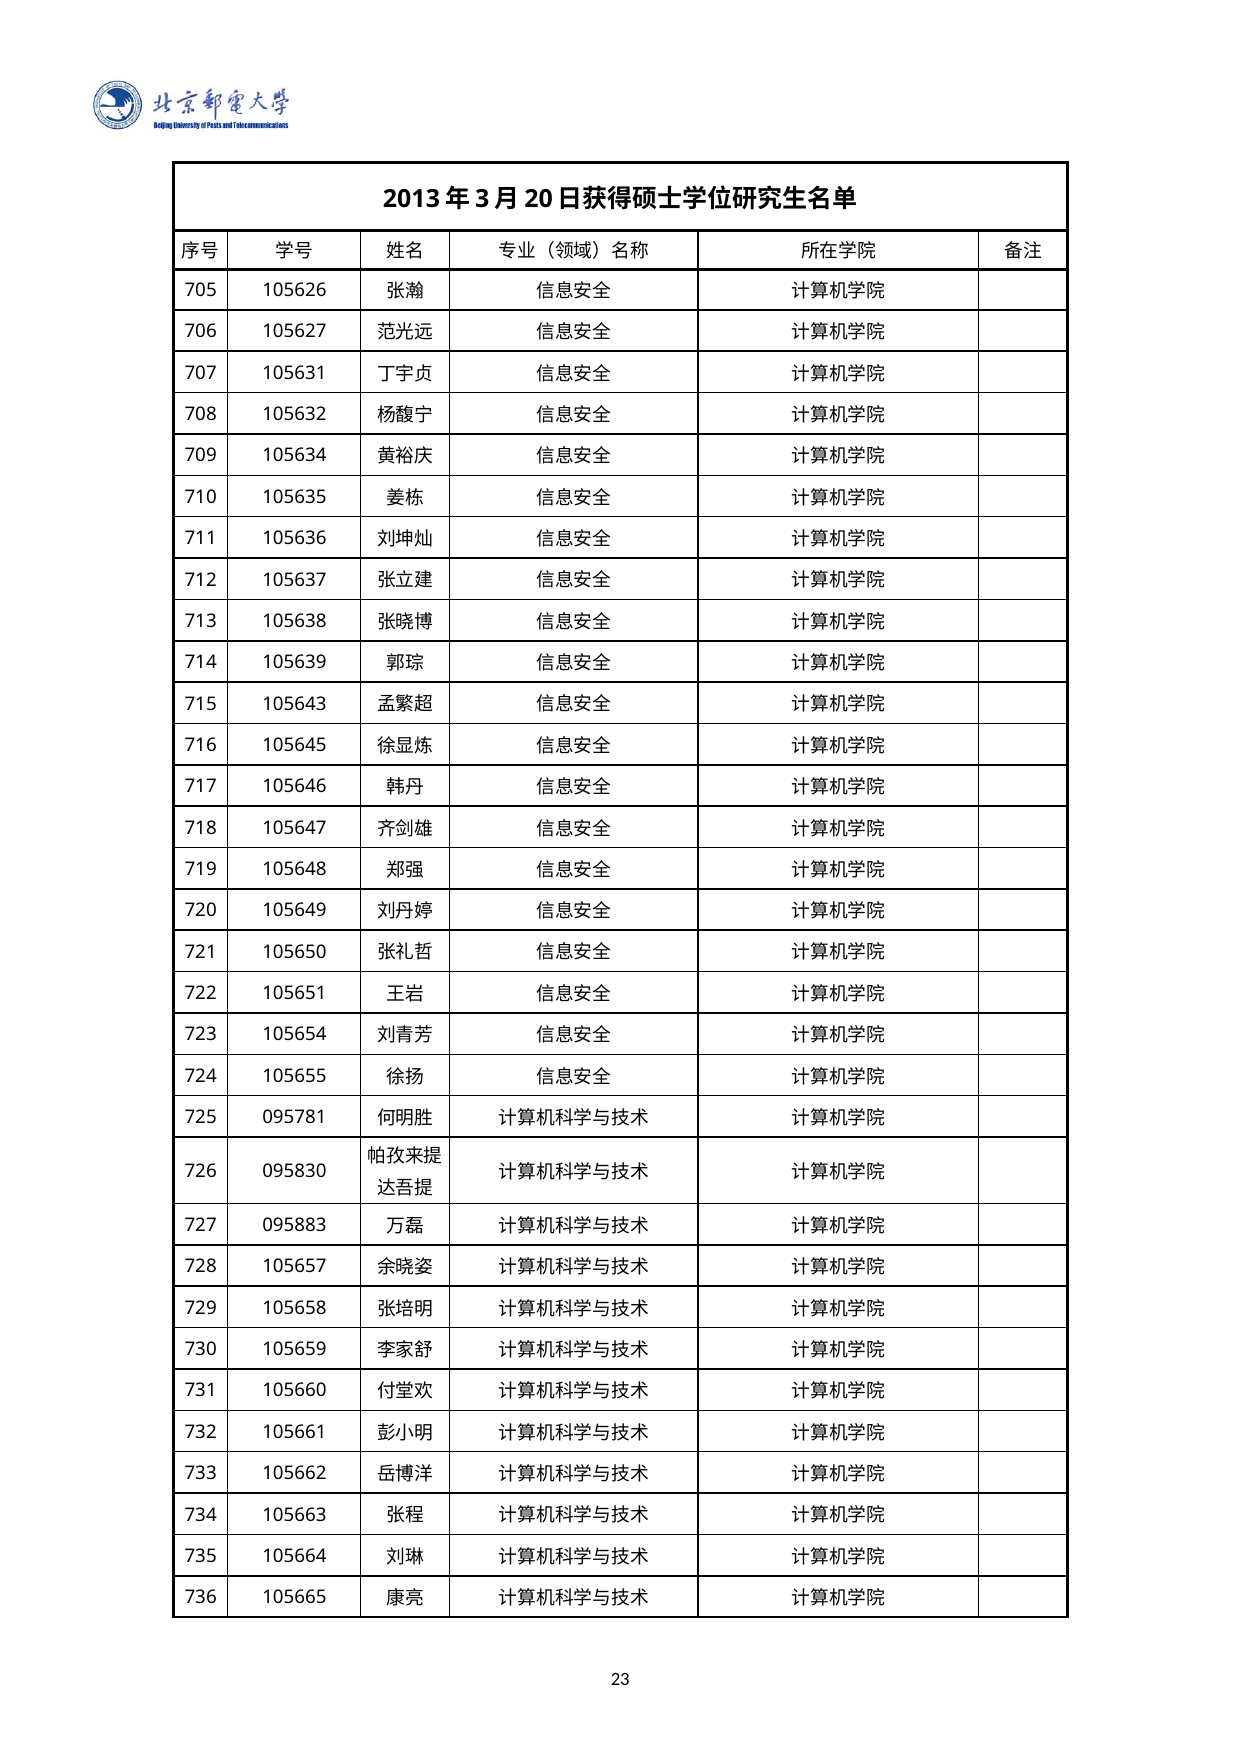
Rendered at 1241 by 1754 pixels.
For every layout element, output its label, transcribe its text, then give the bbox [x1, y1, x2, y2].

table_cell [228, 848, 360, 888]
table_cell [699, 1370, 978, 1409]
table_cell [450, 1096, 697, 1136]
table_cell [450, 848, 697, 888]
table_cell 专业（领域）名称 [450, 232, 697, 268]
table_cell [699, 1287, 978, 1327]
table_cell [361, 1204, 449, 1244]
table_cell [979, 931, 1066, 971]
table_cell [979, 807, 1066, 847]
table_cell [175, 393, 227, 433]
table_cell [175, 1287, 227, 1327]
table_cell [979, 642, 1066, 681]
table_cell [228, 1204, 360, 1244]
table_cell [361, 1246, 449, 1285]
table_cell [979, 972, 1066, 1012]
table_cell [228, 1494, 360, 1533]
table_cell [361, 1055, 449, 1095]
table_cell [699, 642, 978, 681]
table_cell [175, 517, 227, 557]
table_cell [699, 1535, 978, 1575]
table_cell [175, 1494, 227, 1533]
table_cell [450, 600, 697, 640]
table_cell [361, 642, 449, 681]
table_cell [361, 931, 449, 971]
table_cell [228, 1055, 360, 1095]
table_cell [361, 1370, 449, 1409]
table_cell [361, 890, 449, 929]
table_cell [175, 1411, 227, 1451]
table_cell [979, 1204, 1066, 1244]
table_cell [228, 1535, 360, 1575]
table_cell 备注 [979, 232, 1066, 268]
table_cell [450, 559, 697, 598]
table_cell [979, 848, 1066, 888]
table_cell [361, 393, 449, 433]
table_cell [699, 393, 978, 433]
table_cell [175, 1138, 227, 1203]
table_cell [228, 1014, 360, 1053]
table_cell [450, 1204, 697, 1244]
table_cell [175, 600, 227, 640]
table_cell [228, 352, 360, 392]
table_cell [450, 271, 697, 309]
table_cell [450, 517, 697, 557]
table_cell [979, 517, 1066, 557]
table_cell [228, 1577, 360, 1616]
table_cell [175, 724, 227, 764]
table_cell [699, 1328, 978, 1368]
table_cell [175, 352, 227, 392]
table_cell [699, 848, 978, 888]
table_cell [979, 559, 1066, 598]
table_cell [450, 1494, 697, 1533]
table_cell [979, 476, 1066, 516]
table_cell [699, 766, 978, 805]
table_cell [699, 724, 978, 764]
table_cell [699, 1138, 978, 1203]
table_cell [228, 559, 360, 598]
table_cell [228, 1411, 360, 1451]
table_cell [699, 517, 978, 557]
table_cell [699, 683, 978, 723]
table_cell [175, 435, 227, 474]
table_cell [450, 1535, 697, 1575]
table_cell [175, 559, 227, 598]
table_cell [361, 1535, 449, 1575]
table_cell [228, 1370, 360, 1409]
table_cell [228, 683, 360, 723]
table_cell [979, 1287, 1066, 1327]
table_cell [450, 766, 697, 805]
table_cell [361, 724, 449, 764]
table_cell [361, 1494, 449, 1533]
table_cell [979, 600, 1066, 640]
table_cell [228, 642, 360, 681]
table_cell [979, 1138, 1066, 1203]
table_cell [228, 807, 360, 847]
table_cell 所在学院 [699, 232, 978, 268]
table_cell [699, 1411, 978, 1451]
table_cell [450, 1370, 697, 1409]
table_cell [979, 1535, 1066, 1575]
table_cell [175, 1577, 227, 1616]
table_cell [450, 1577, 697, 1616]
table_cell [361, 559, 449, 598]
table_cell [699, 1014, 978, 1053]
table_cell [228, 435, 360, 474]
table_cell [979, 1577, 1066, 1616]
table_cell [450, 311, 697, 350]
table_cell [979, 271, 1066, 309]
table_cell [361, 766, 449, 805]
picture [88, 59, 296, 148]
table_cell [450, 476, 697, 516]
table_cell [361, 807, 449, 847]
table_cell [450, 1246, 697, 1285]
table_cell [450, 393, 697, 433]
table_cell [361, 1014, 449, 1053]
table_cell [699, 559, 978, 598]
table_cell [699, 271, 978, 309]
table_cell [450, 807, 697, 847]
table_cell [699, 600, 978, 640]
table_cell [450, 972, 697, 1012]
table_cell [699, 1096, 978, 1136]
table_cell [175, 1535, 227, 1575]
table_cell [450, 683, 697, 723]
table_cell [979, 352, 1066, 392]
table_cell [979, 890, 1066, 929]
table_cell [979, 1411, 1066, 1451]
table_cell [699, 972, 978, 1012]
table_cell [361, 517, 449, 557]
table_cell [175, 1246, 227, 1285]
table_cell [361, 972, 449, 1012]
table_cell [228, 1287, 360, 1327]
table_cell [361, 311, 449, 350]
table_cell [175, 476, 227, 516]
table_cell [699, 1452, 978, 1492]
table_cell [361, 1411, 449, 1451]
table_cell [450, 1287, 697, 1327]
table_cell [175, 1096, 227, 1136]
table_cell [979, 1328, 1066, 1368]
table_header 2013年3月20日获得硕士学位研究生名单 [175, 164, 1066, 229]
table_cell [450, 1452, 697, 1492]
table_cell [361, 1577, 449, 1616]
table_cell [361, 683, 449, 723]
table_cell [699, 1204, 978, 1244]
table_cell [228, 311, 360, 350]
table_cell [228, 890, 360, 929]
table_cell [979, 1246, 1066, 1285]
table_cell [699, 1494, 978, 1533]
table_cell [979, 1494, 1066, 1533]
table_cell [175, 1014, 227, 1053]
table_cell 学号 [228, 232, 360, 268]
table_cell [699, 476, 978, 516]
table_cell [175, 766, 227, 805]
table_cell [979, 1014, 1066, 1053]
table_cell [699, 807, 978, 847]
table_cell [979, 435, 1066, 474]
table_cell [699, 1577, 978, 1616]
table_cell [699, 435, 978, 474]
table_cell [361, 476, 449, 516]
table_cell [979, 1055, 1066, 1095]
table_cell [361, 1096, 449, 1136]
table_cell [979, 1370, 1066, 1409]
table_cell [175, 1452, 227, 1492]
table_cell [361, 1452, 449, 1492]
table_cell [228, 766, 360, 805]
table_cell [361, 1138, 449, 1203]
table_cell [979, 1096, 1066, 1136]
table_cell 姓名 [361, 232, 449, 268]
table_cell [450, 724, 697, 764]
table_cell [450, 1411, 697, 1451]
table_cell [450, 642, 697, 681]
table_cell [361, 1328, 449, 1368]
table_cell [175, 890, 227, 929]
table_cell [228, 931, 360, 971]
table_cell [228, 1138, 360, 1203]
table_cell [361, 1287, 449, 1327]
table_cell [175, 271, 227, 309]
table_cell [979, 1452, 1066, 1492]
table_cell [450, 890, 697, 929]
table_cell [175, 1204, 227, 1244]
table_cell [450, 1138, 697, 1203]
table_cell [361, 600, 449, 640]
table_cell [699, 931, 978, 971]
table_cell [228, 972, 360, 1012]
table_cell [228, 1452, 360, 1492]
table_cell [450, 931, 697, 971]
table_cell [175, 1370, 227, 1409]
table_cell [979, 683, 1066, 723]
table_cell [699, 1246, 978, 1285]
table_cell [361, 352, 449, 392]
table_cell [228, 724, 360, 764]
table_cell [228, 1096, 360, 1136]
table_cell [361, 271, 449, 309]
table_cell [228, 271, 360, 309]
table_cell 序号 [175, 232, 227, 268]
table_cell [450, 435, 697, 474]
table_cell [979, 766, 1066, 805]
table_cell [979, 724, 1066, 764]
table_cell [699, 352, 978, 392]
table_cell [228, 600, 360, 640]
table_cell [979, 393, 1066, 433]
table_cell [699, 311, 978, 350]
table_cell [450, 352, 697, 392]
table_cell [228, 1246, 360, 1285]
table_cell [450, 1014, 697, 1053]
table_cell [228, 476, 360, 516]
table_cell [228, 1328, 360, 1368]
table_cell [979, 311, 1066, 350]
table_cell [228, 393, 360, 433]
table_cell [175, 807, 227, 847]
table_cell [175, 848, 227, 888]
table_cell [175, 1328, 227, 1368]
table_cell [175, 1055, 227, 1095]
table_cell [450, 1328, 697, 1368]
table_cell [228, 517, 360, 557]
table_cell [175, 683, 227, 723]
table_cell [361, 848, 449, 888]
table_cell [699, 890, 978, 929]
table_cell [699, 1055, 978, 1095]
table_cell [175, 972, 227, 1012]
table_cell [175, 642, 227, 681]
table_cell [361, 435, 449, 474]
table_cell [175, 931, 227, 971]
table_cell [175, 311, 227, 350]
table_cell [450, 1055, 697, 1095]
